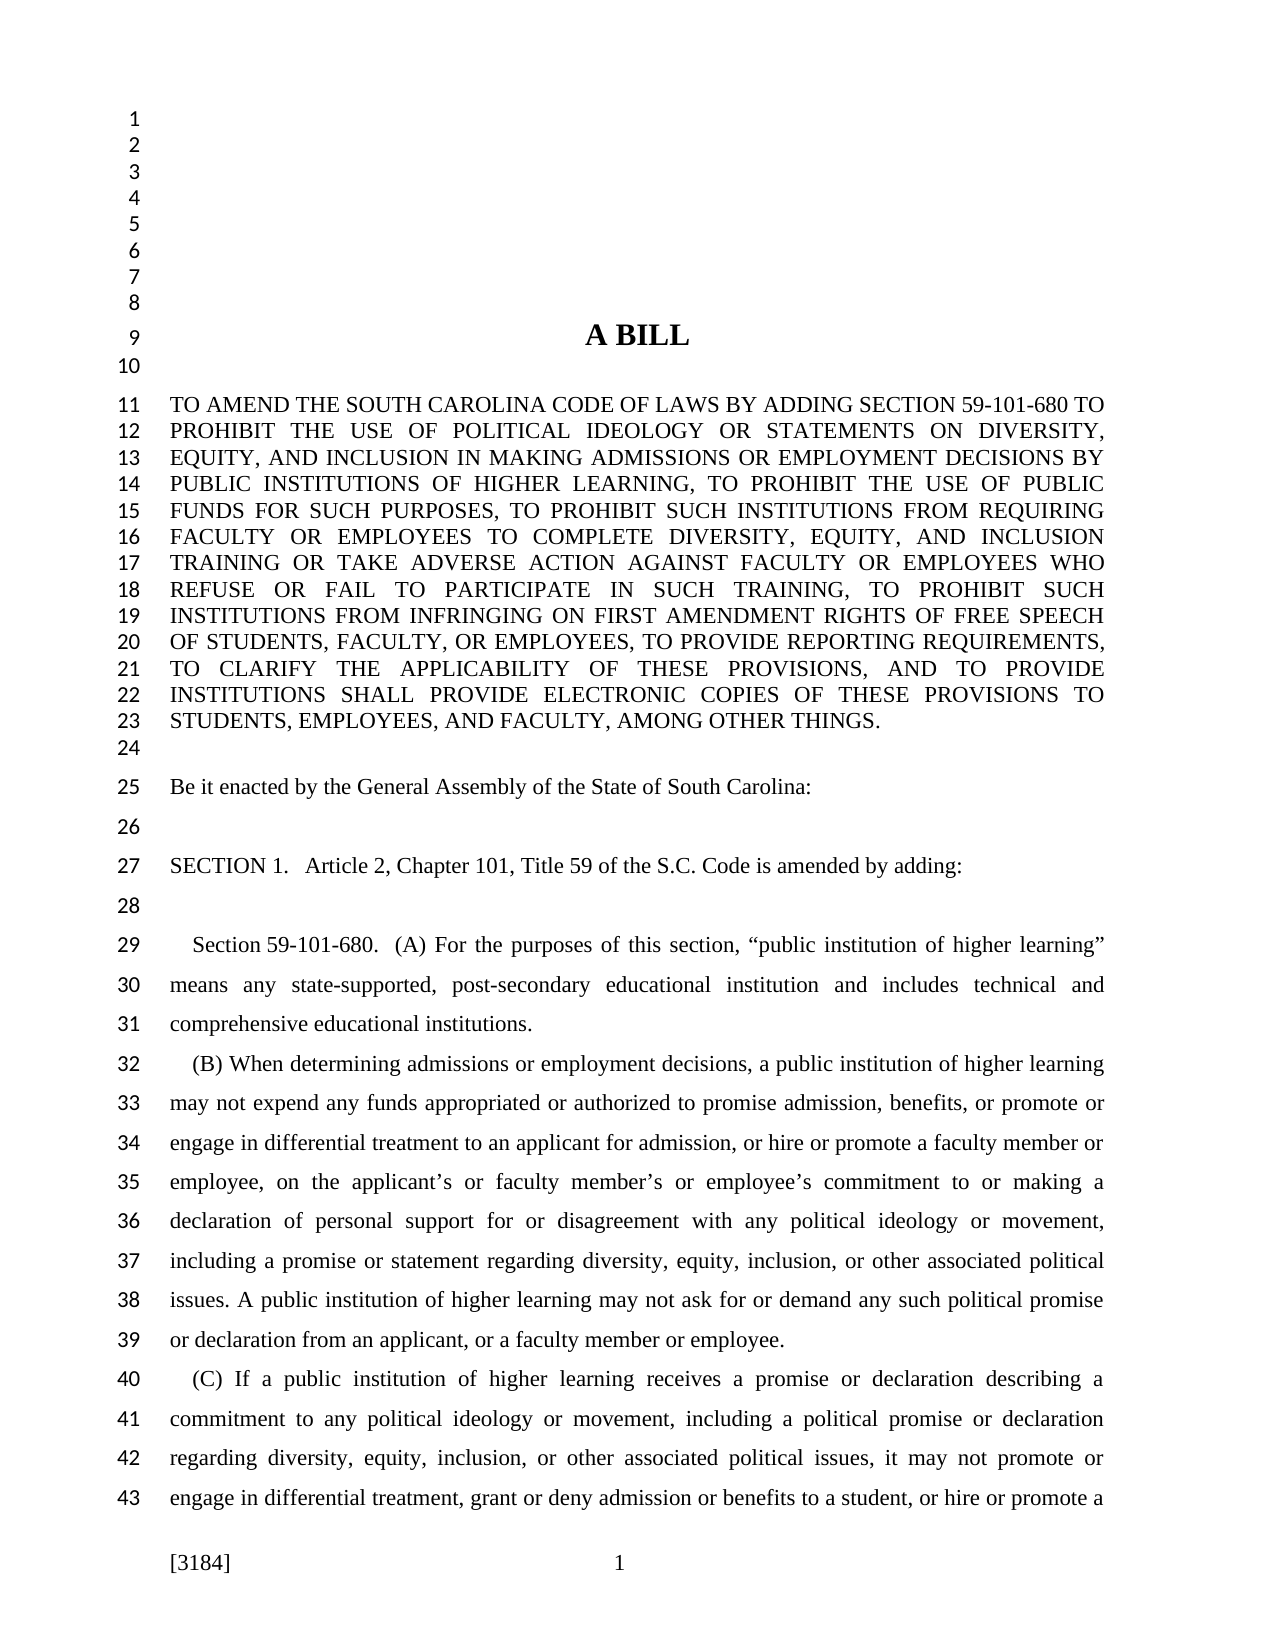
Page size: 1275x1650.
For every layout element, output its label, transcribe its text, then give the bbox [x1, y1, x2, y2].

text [169, 1366, 1106, 1510]
text A bill [169, 316, 1106, 352]
text Be it enacted by the General Assembly of the State of South Carolina: [169, 773, 1106, 800]
text Section 59-101-680. (A) For the purposes of this section, “public institution of higher learning” means any state-supported, post-secondary educational institution and includes technical and comprehensive educational institutions. [169, 931, 1106, 1037]
text (B) When determining admissions or employment decisions, a public institution of higher learning may not expend any funds appropriated or authorized to promise admission, benefits, or promote or engage in differential treatment to an applicant for admission, or hire or promote a faculty member or employee, on the applicant’s or faculty member’s or employee’s commitment to or making a declaration of personal support for or disagreement with any political ideology or movement, including a promise or statement regarding diversity, equity, inclusion, or other associated political issues. A public institution of higher learning may not ask for or demand any such political promise or declaration from an applicant, or a faculty member or employee. [169, 1050, 1106, 1352]
text SECTION 1. Article 2, Chapter 101, Title 59 of the S.C. Code is amended by adding: [169, 852, 1106, 879]
